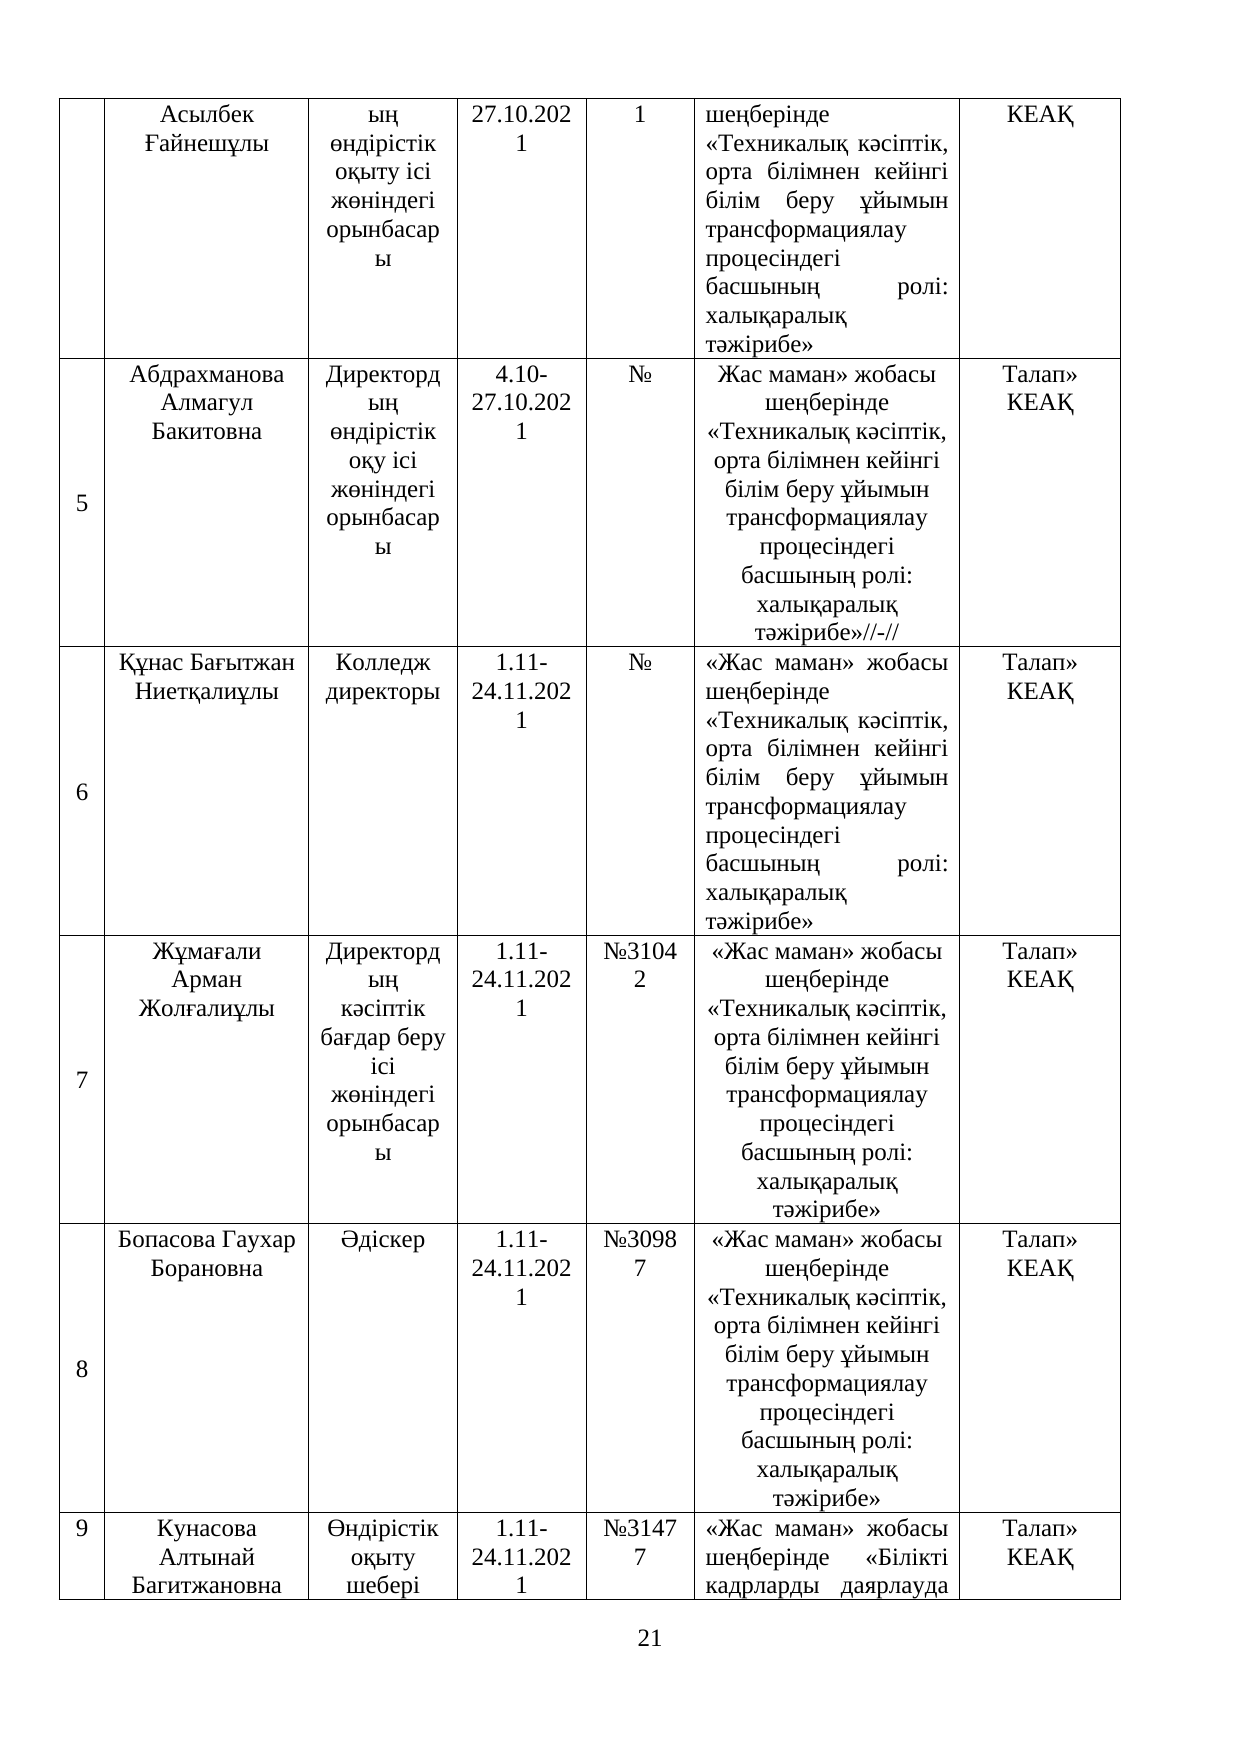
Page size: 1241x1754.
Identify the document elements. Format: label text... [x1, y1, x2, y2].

table_cell 1.11-24.11.2021 [458, 1513, 586, 1599]
table_cell Абдрахманова Алмагул Бакитовна [105, 359, 308, 646]
table_cell № [587, 359, 694, 646]
table_cell №31477 [587, 1513, 694, 1599]
table_cell №30301 [587, 99, 694, 358]
table_cell 1.11-24.11.2021 [458, 1224, 586, 1512]
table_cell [105, 1513, 308, 1599]
table_cell Жас маман» жобасы шеңберінде «Техникалық кәсіптік, орта білімнен кейінгі білім беру ұйымын трансформациялау процесіндегі басшының ролі: халықаралық тәжірибе»//-// [695, 359, 959, 646]
table_cell Жұмағали Арман Жолғалиұлы [105, 936, 308, 1223]
table_cell Колледж директоры [309, 647, 457, 935]
table_cell Талап» КЕАҚ [960, 936, 1120, 1223]
table_cell 9 [60, 1513, 104, 1599]
table_cell Талап» КЕАҚ [960, 359, 1120, 646]
table_cell Әдіскер [309, 1224, 457, 1512]
table_cell 6 [60, 647, 104, 935]
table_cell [309, 1513, 457, 1599]
table_cell 4.10-27.10.2021 [458, 99, 586, 358]
table_cell Талап» КЕАҚ [960, 1224, 1120, 1512]
table_cell 8 [60, 1224, 104, 1512]
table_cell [309, 99, 457, 358]
table_cell 1.11-24.11.2021 [458, 936, 586, 1223]
table_cell 4.10-27.10.2021 [458, 359, 586, 646]
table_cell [695, 1513, 959, 1599]
table_cell Директордың кәсіптік бағдар беру ісі жөніндегі орынбасары [309, 936, 457, 1223]
table_cell Талап» КЕАҚ [960, 1513, 1120, 1599]
table_cell № [587, 647, 694, 935]
table_cell 7 [60, 936, 104, 1223]
table_cell 1.11-24.11.2021 [458, 647, 586, 935]
table_cell 4 [60, 99, 104, 358]
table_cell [105, 99, 308, 358]
table_cell Талап» КЕАҚ [960, 99, 1120, 358]
table_cell Директордың өндірістік оқу ісі жөніндегі орынбасары [309, 359, 457, 646]
table_cell №31042 [587, 936, 694, 1223]
table_cell Талап» КЕАҚ [960, 647, 1120, 935]
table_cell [695, 99, 959, 358]
table_cell Бопасова Гаухар Борановна [105, 1224, 308, 1512]
table_cell 5 [60, 359, 104, 646]
table_cell №30987 [587, 1224, 694, 1512]
table_cell Құнас Бағытжан Ниетқалиұлы [105, 647, 308, 935]
